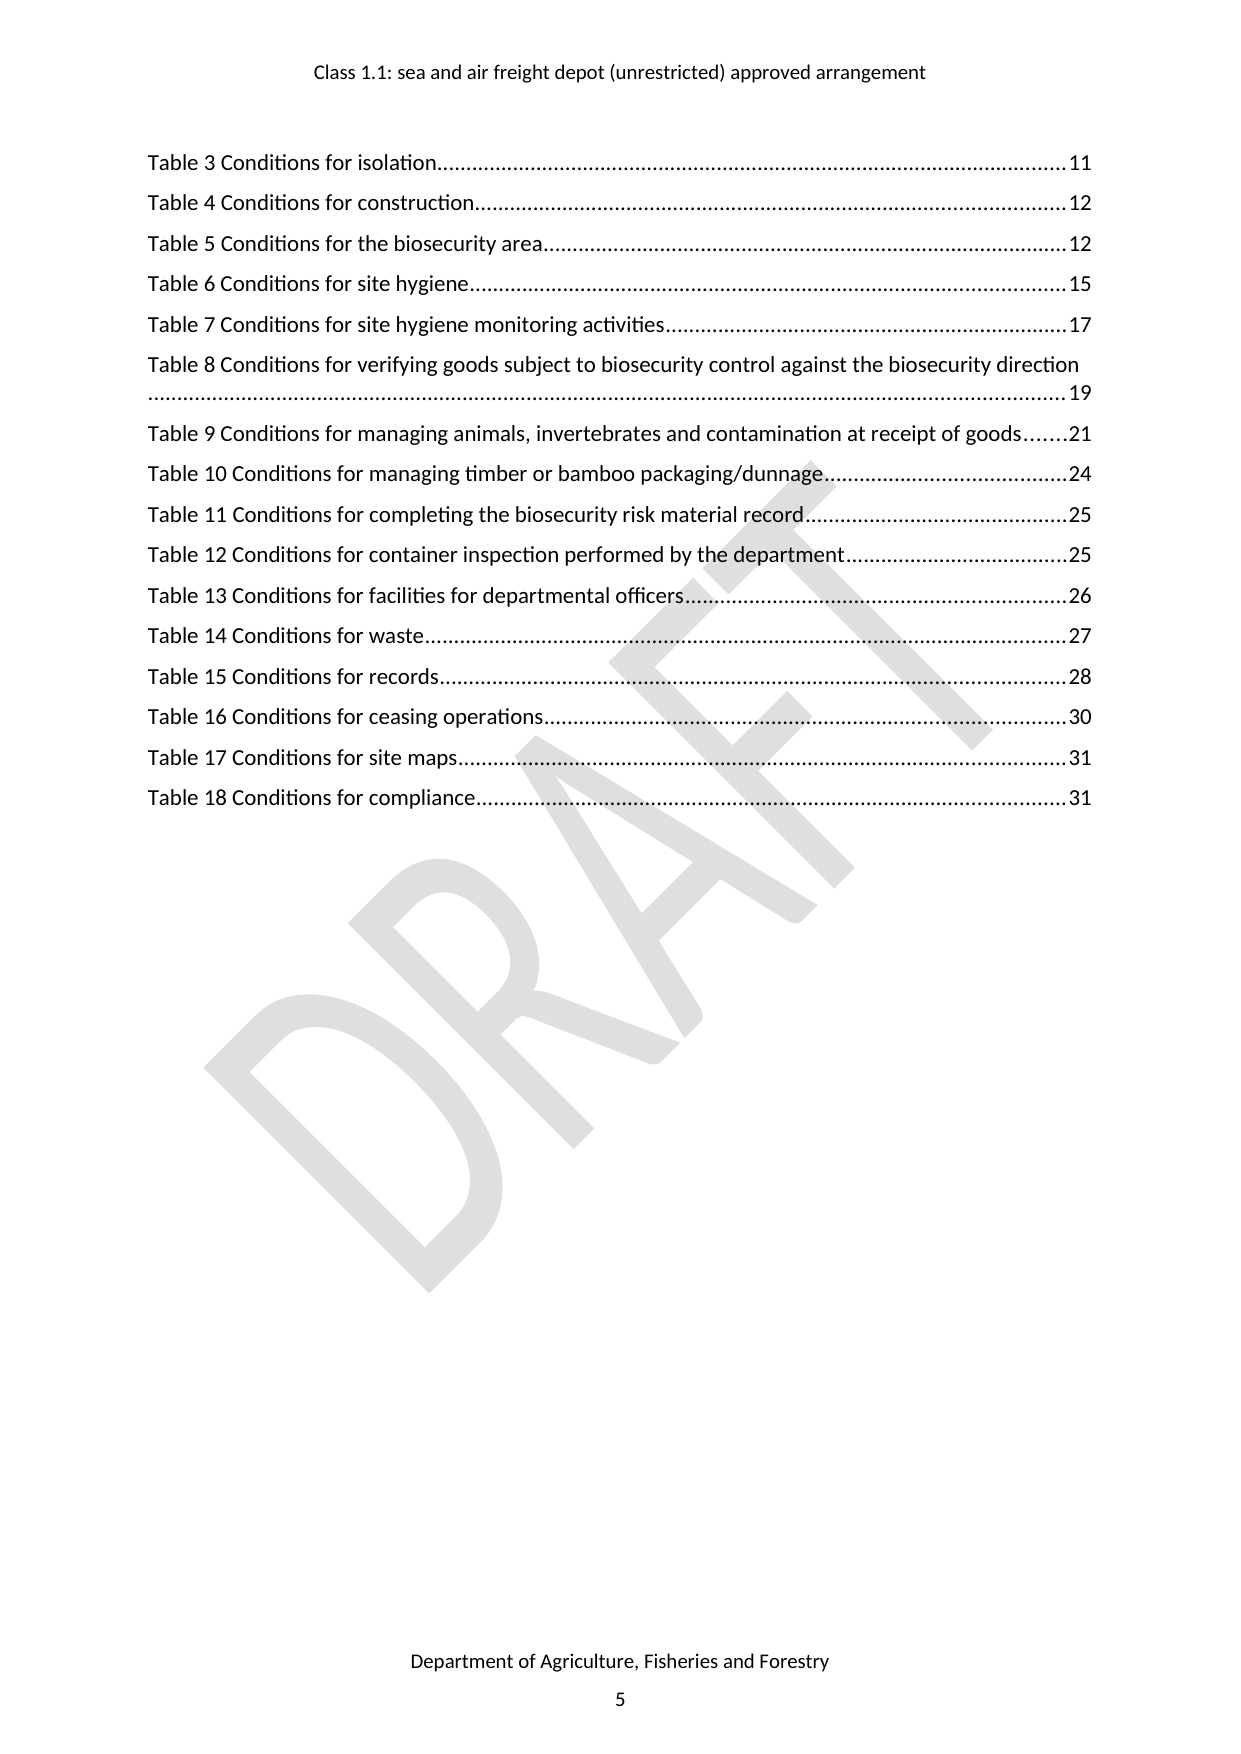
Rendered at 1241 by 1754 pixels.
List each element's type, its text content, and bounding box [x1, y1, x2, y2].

text Table 16 Conditions for ceasing operations 30 [148, 702, 1092, 731]
text Table 8 Conditions for verifying goods subject to biosecurity control against the biosecurity direction 19 [148, 350, 1092, 406]
text Table 7 Conditions for site hygiene monitoring activities 17 [148, 310, 1092, 338]
text Table 9 Conditions for managing animals, invertebrates and contamination at receipt of goods 21 [148, 419, 1092, 447]
text Table 15 Conditions for records 28 [148, 662, 1092, 690]
text Table 5 Conditions for the biosecurity area 12 [148, 229, 1092, 257]
text Table 18 Conditions for compliance 31 [148, 783, 1092, 812]
text Table 12 Conditions for container inspection performed by the department 25 [148, 540, 1092, 568]
text Table 4 Conditions for construction 12 [148, 188, 1092, 216]
text Table 6 Conditions for site hygiene 15 [148, 269, 1092, 297]
text Table 13 Conditions for facilities for departmental officers 26 [148, 581, 1092, 609]
text Table 11 Conditions for completing the biosecurity risk material record 25 [148, 500, 1092, 528]
text Table 14 Conditions for waste 27 [148, 621, 1092, 649]
text Table 17 Conditions for site maps 31 [148, 743, 1092, 771]
text Table 3 Conditions for isolation 11 [148, 148, 1092, 176]
text Table 10 Conditions for managing timber or bamboo packaging/dunnage 24 [148, 459, 1092, 487]
